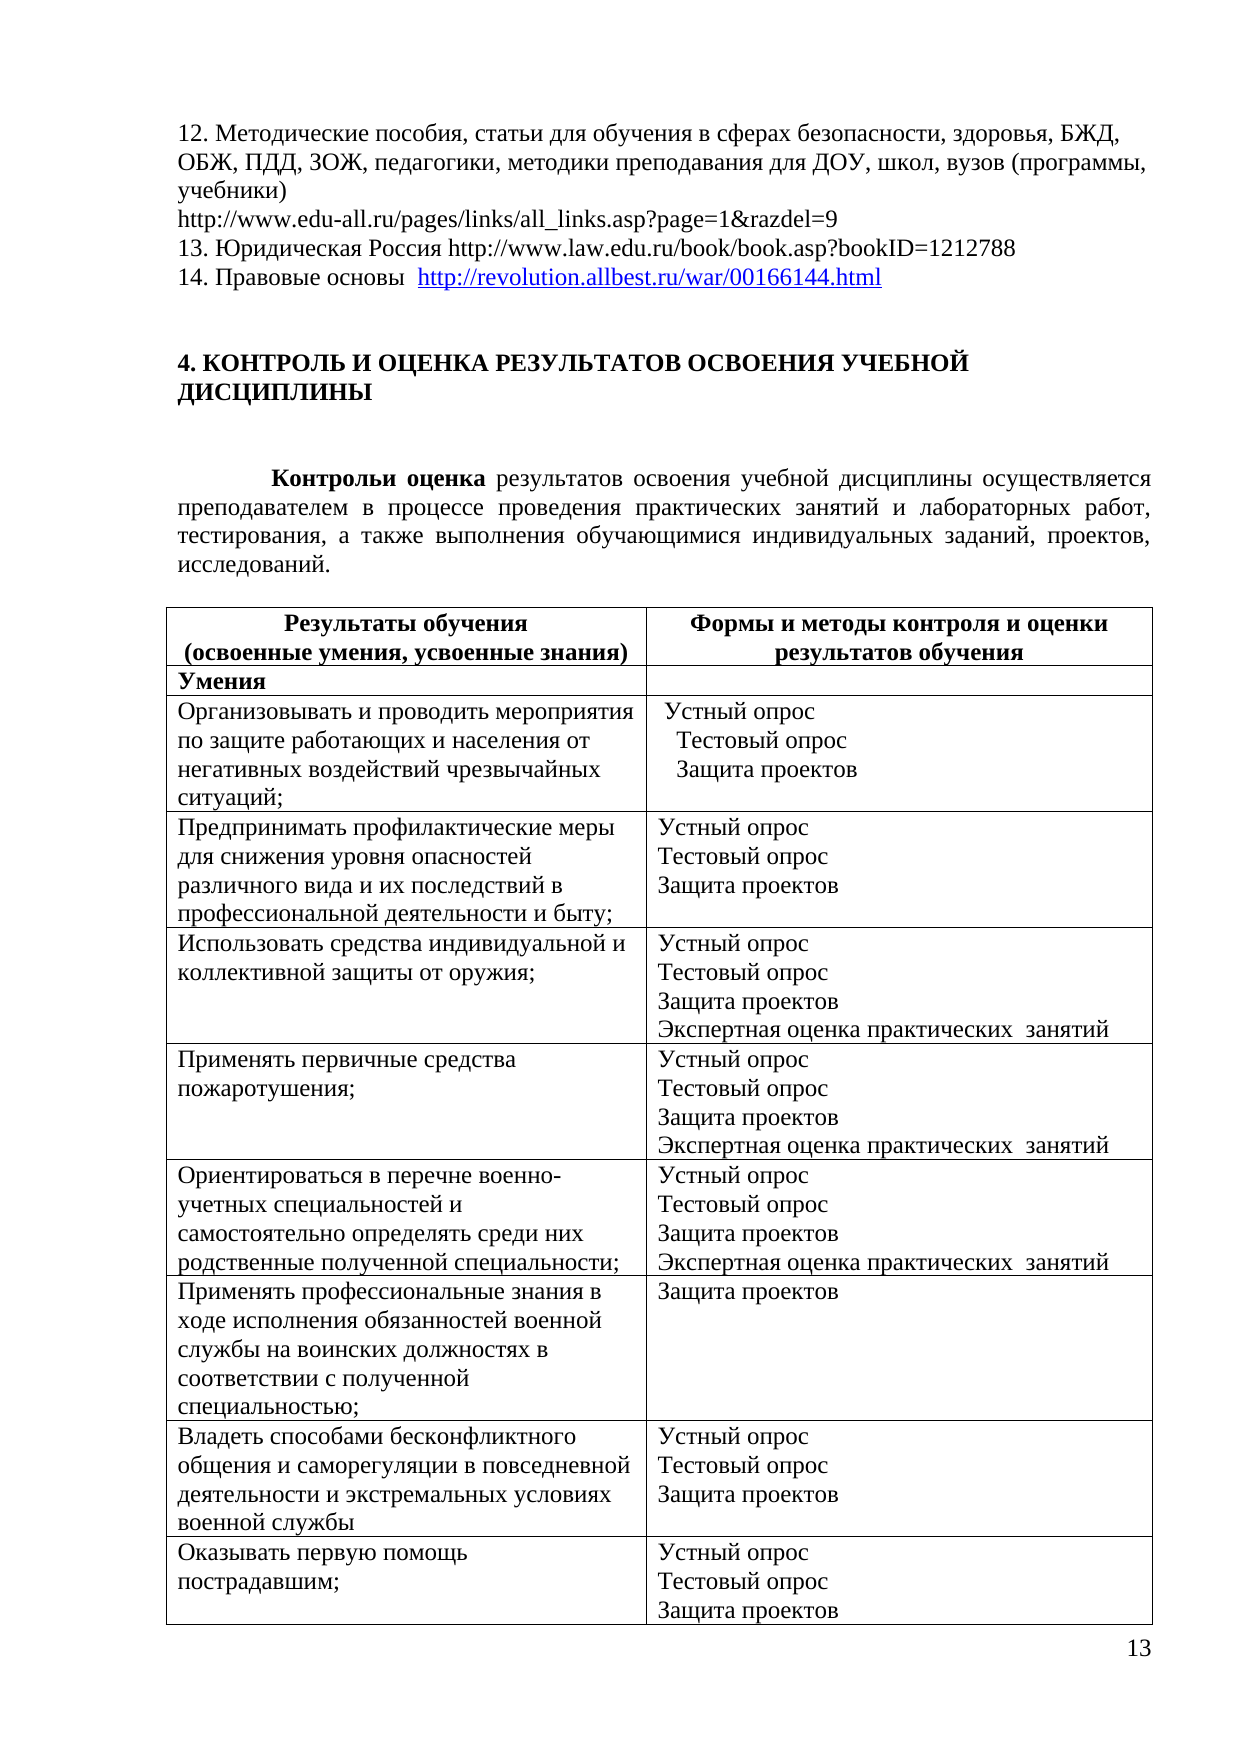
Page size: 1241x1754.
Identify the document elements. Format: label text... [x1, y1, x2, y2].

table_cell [647, 1537, 1152, 1623]
text 12. Методические пособия, статьи для обучения в сферах безопасности, здоровья, БЖД, ОБЖ, ПДД, ЗОЖ, педагогики, методики преподавания для ДОУ, школ, вузов (программы, учебники) [177, 118, 1152, 204]
table_cell Применять профессиональные знания в ходе исполнения обязанностей военной службы на воинских должностях в соответствии с полученной специальностью; [167, 1276, 646, 1420]
text 14. Правовые основы http://revolution.allbest.ru/war/00166144.html [177, 262, 1152, 291]
table_cell Устный опрос Тестовый опрос Защита проектов Экспертная оценка практических занятий [647, 1160, 1152, 1275]
table_cell Устный опрос Тестовый опрос Защита проектов Экспертная оценка практических занятий [647, 928, 1152, 1043]
table_cell Ориентироваться в перечне военно-учетных специальностей и самостоятельно определять среди них родственные полученной специальности; [167, 1160, 646, 1275]
table_cell Устный опрос Тестовый опрос Защита проектов [647, 812, 1152, 927]
table_header Формы и методы контроля и оценки результатов обучения [647, 608, 1152, 665]
table_cell Применять первичные средства пожаротушения; [167, 1044, 646, 1159]
table_header Результаты обучения (освоенные умения, усвоенные знания) [167, 608, 646, 665]
table_cell Владеть способами бесконфликтного общения и саморегуляции в повседневной деятельности и экстремальных условиях военной службы [167, 1421, 646, 1536]
table_cell Использовать средства индивидуальной и коллективной защиты от оружия; [167, 928, 646, 1043]
text http://www.edu-all.ru/pages/links/all_links.asp?page=1&razdel=9 [177, 204, 1152, 233]
subtitle 4. Контроль и оценка результатов освоения УЧЕБНОЙ Дисциплины [177, 348, 1152, 406]
table_cell [647, 666, 1152, 695]
table_cell Защита проектов [647, 1276, 1152, 1420]
subtitle Контрольи оценка результатов освоения учебной дисциплины осуществляется преподавателем в процессе проведения практических занятий и лабораторных работ, тестирования, а также выполнения обучающимися индивидуальных заданий, проектов, исследований. [177, 463, 1152, 578]
table_cell Организовывать и проводить мероприятия по защите работающих и населения от негативных воздействий чрезвычайных ситуаций; [167, 696, 646, 811]
table_cell Предпринимать профилактические меры для снижения уровня опасностей различного вида и их последствий в профессиональной деятельности и быту; [167, 812, 646, 927]
table_cell Устный опрос Тестовый опрос Защита проектов Экспертная оценка практических занятий [647, 1044, 1152, 1159]
table_cell Устный опрос Тестовый опрос Защита проектов [647, 696, 1152, 811]
table_cell Умения [167, 666, 646, 695]
table_cell Устный опрос Тестовый опрос Защита проектов [647, 1421, 1152, 1536]
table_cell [167, 1537, 646, 1623]
text 13. Юридическая Россия http://www.law.edu.ru/book/book.asp?bookID=1212788 [177, 233, 1152, 262]
